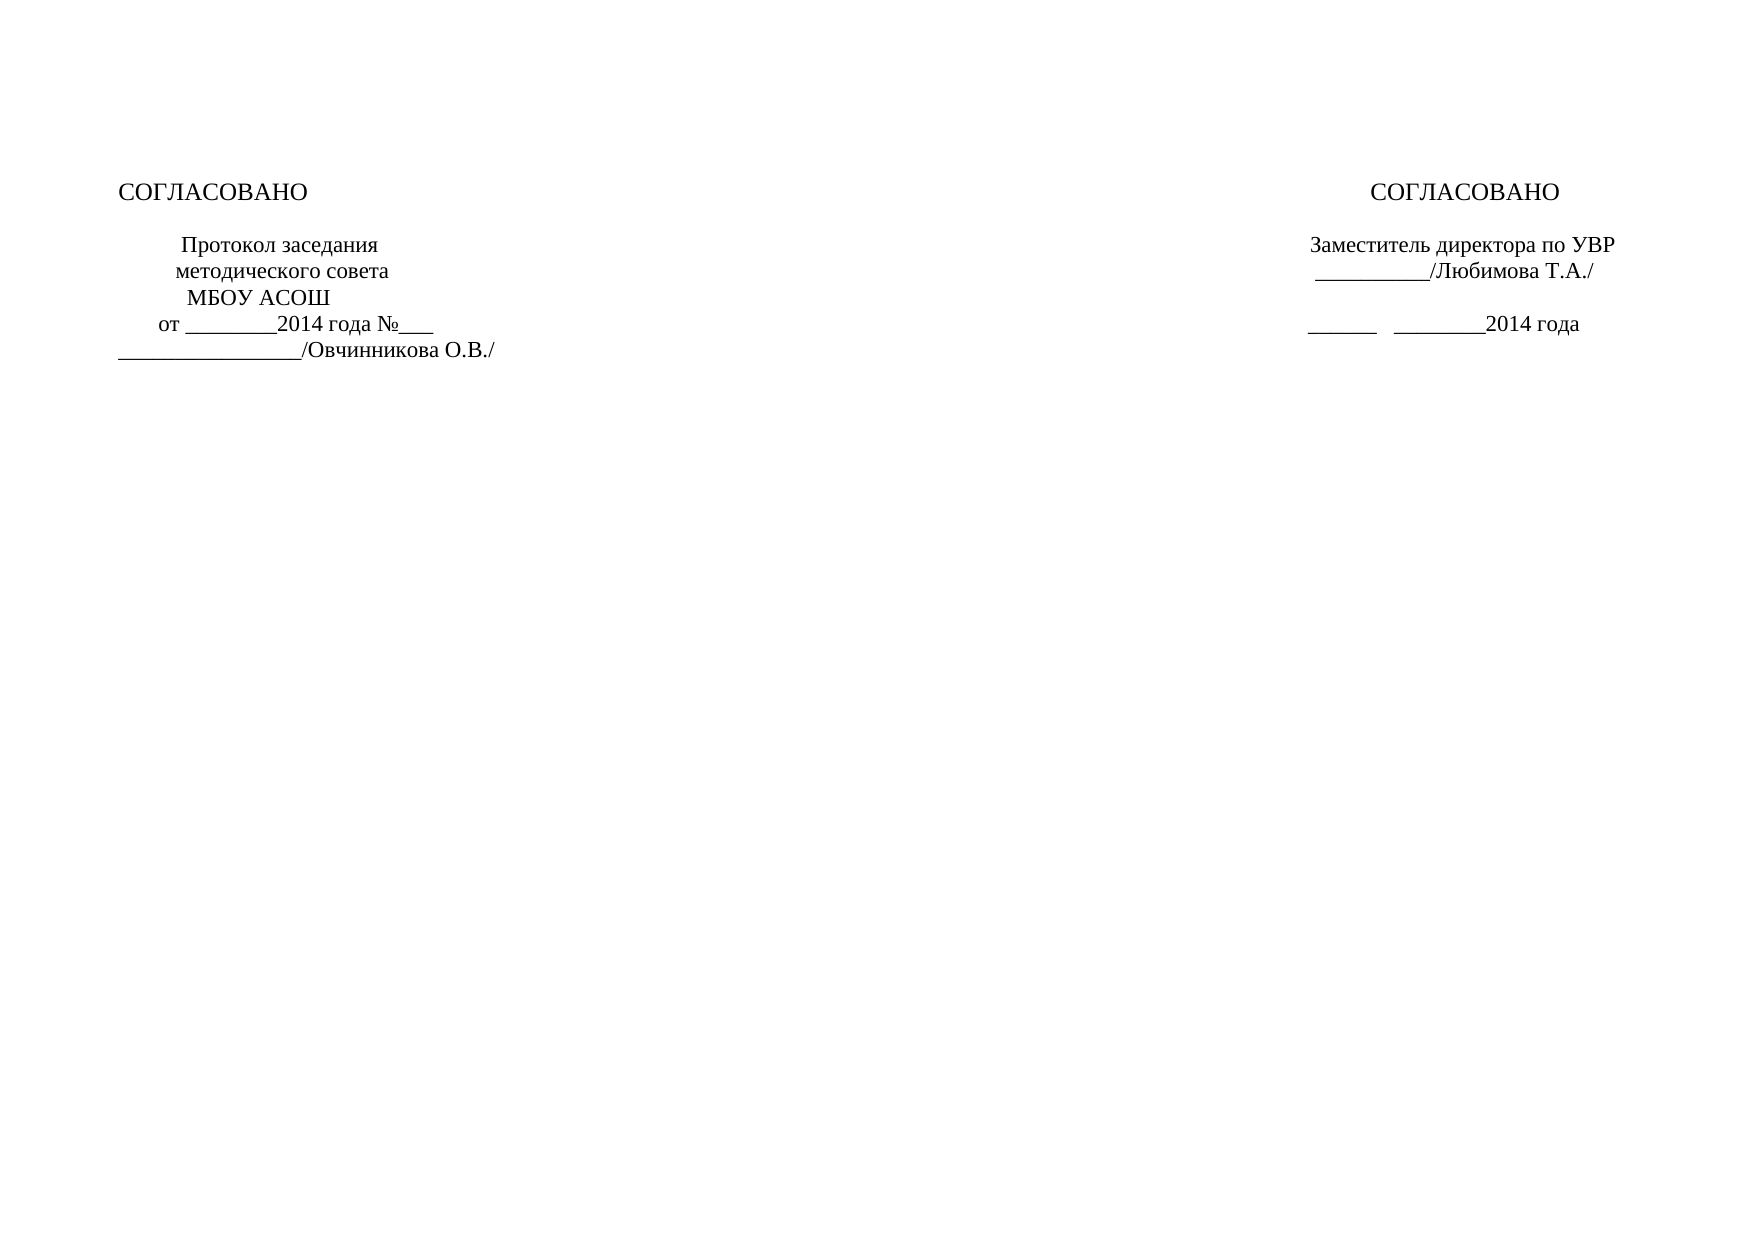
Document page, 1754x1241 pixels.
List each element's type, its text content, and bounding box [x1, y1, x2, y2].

text методического совета __________/Любимова Т.А./ [118, 257, 1636, 284]
text от ________2014 года №___ ______ ________2014 года [118, 310, 1636, 336]
text МБОУ АСОШ [118, 284, 1636, 310]
text СОГЛАСОВАНО СОГЛАСОВАНО [118, 177, 1636, 206]
text ________________/Овчинникова О.В./ [118, 336, 1636, 363]
text Протокол заседания Заместитель директора по УВР [118, 231, 1636, 257]
